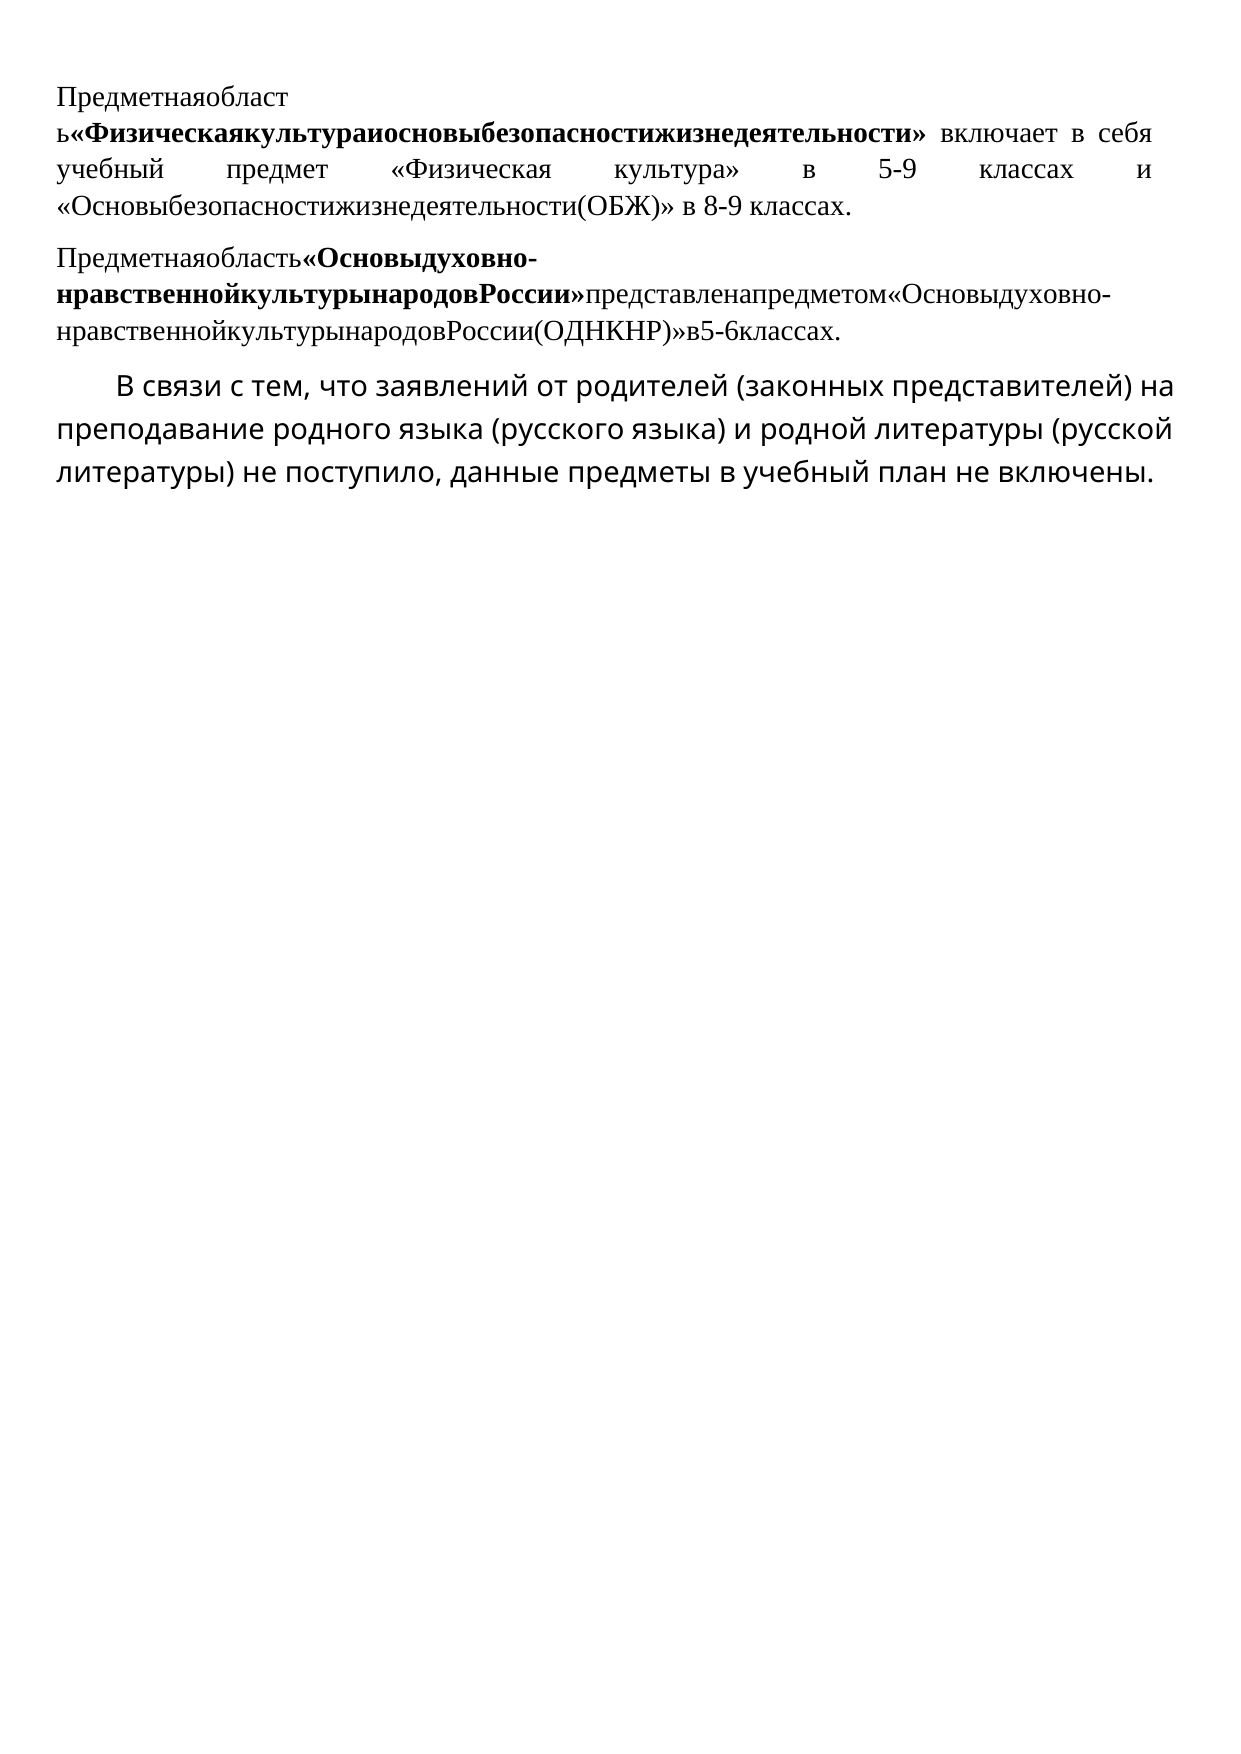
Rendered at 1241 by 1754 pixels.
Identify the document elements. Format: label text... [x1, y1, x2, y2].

text Предметнаяобласть«Основыдуховно-нравственнойкультурынародовРоссии»представленапредметом«Основыдуховно-нравственнойкультурынародовРоссии(ОДНКНР)»в5-6классах. [56, 240, 1236, 346]
text В связи с тем, что заявлений от родителей (законных представителей) на преподавание родного языка (русского языка) и родной литературы (русской литературы) не поступило, данные предметы в учебный план не включены. [56, 366, 1236, 491]
text Предметнаяобласть«Физическаякультураиосновыбезопасностижизнедеятельности» включает в себя учебный предмет «Физическая культура» в 5-9 классах и «Основыбезопасностижизнедеятельности(ОБЖ)» в 8-9 классах. [56, 79, 1152, 221]
